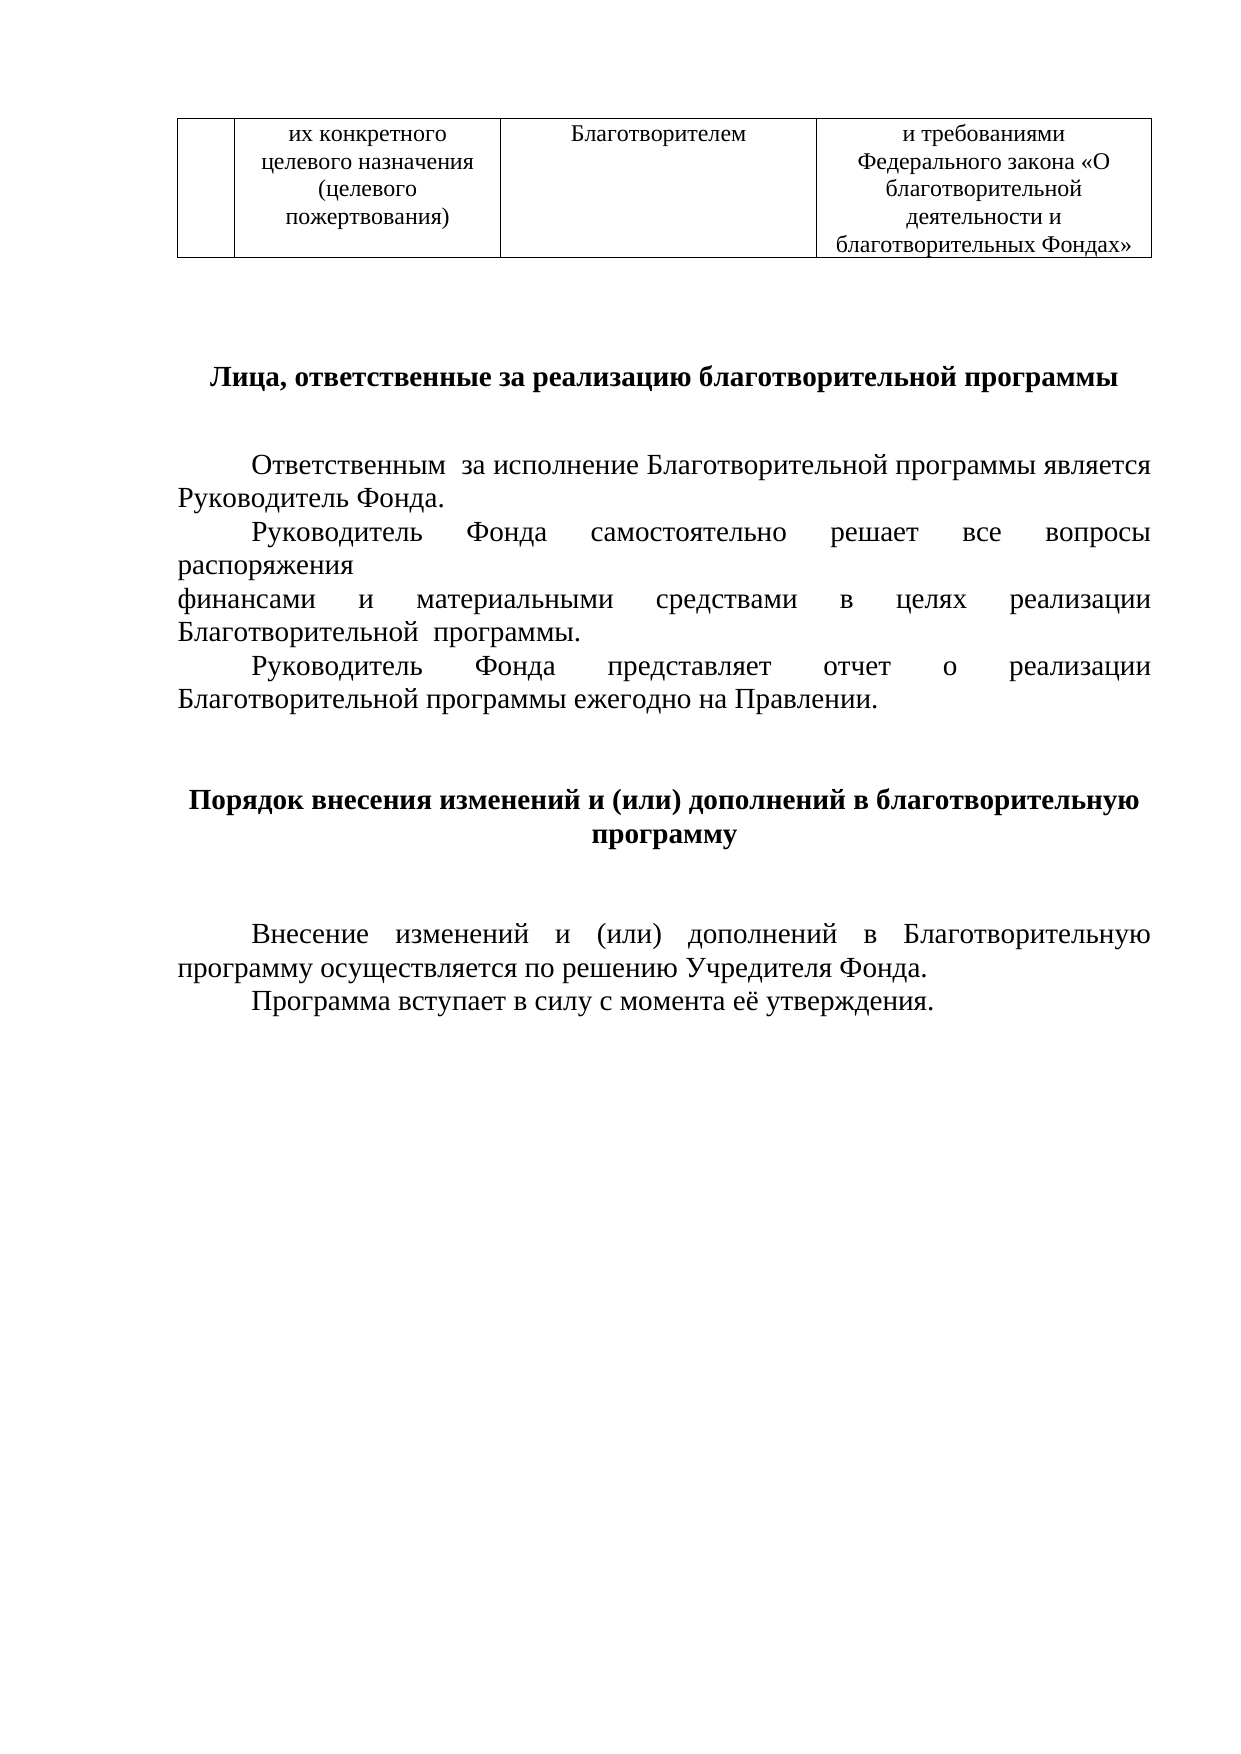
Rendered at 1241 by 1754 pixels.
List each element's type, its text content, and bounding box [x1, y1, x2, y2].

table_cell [817, 119, 1151, 257]
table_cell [235, 119, 500, 257]
table_cell 4. [178, 119, 234, 257]
text Руководитель Фонда самостоятельно решает все вопросы распоряжения [177, 514, 1152, 581]
text Внесение изменений и (или) дополнений в Благотворительную программу осуществляется по решению Учредителя Фонда. [177, 916, 1152, 983]
text финансами и материальными средствами в целях реализации Благотворительной программы. [177, 581, 1152, 648]
text Лица, ответственные за реализацию благотворительной программы [177, 359, 1152, 392]
text Порядок внесения изменений и (или) дополнений в благотворительную программу [177, 782, 1152, 849]
text Ответственным за исполнение Благотворительной программы является Руководитель Фонда. [177, 447, 1152, 514]
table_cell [501, 119, 816, 257]
text Руководитель Фонда представляет отчет о реализации Благотворительной программы ежегодно на Правлении. [177, 648, 1152, 715]
text Программа вступает в силу с момента её утверждения. [177, 983, 1152, 1017]
